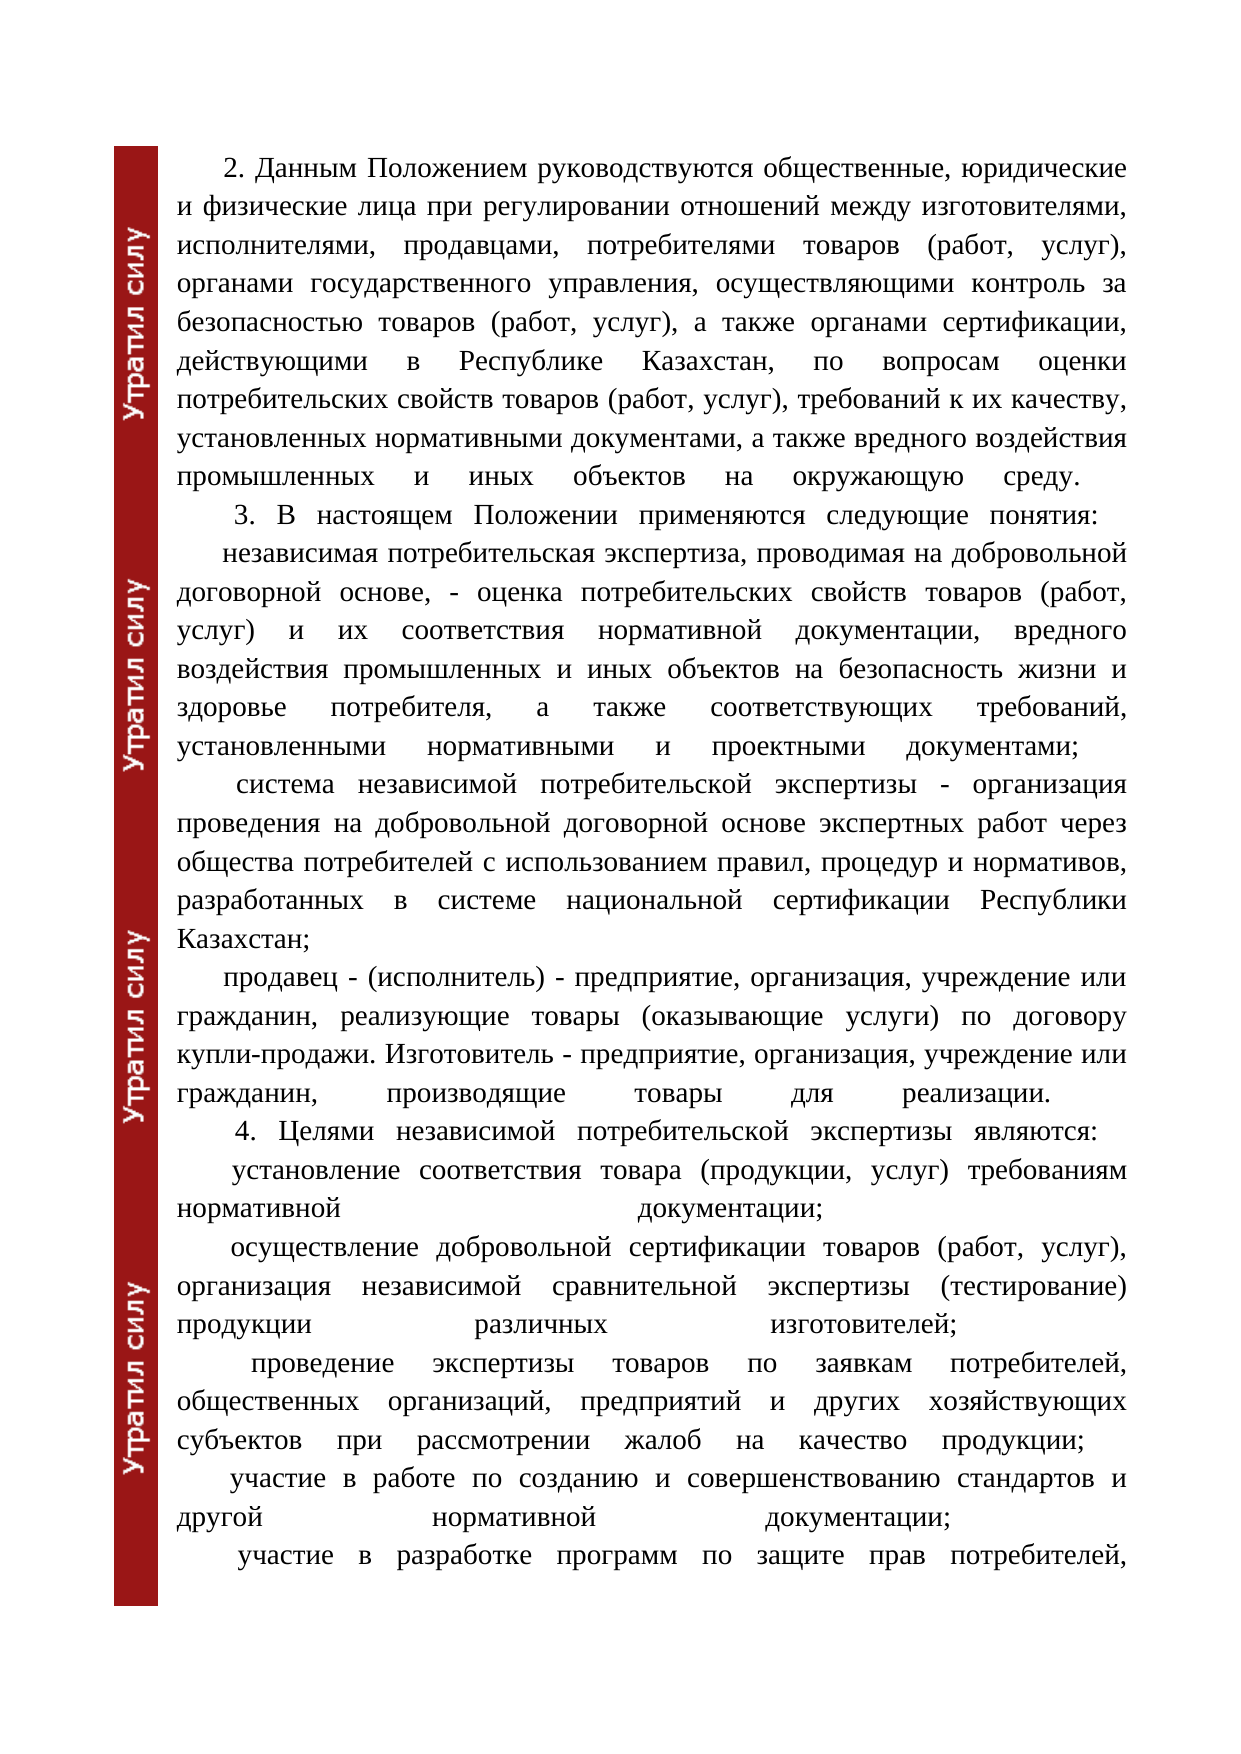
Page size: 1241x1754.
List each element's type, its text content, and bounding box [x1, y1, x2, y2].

picture [114, 146, 158, 150]
picture [114, 1571, 158, 1606]
